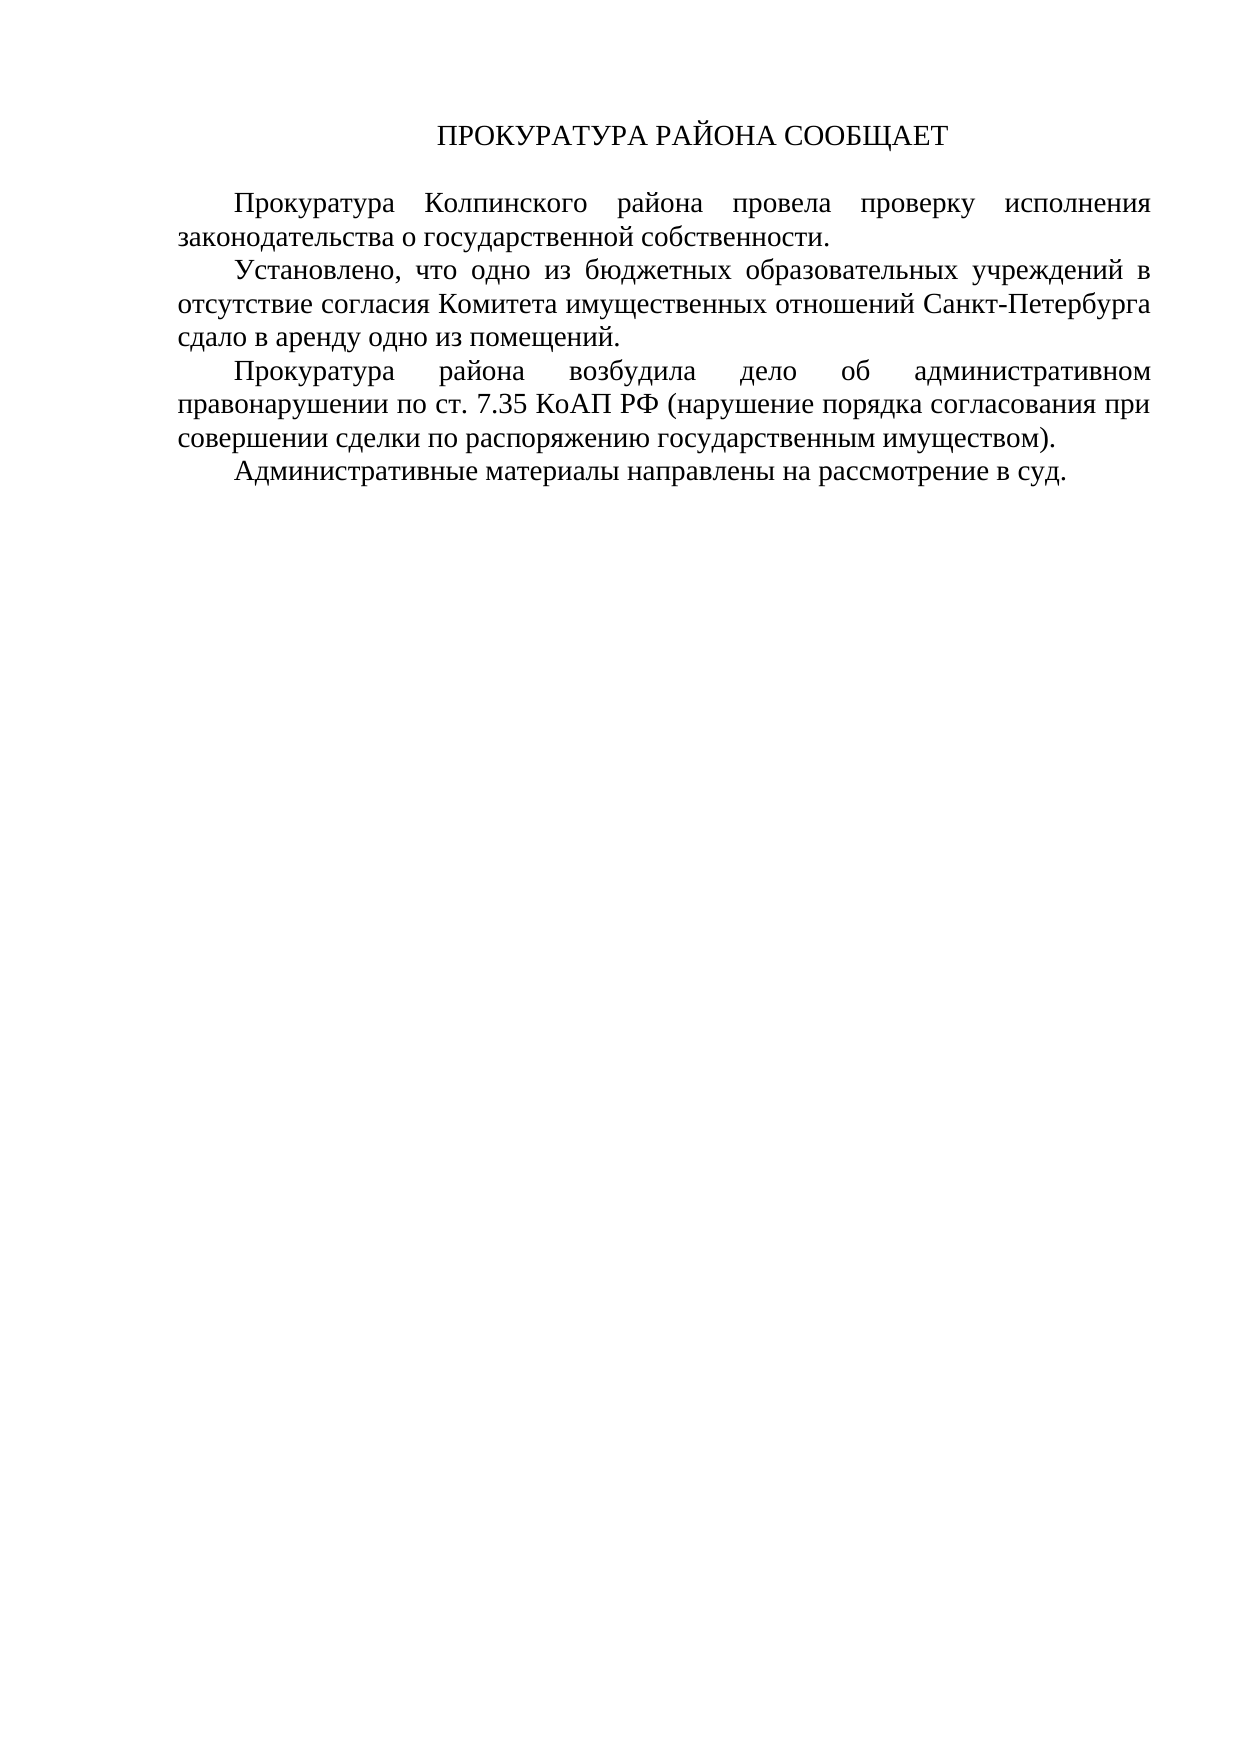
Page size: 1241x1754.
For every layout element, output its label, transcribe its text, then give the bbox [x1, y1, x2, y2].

text Административные материалы направлены на рассмотрение в суд. [177, 453, 1152, 487]
text Прокуратура Колпинского района провела проверку исполнения законодательства о государственной собственности. [177, 185, 1152, 252]
text Прокуратура района возбудила дело об административном правонарушении по ст. 7.35 КоАП РФ (нарушение порядка согласования при совершении сделки по распоряжению государственным имуществом). [177, 353, 1152, 453]
text ПРОКУРАТУРА РАЙОНА СООБЩАЕТ [177, 118, 1152, 152]
text Установлено, что одно из бюджетных образовательных учреждений в отсутствие согласия Комитета имущественных отношений Санкт-Петербурга сдало в аренду одно из помещений. [177, 252, 1152, 353]
